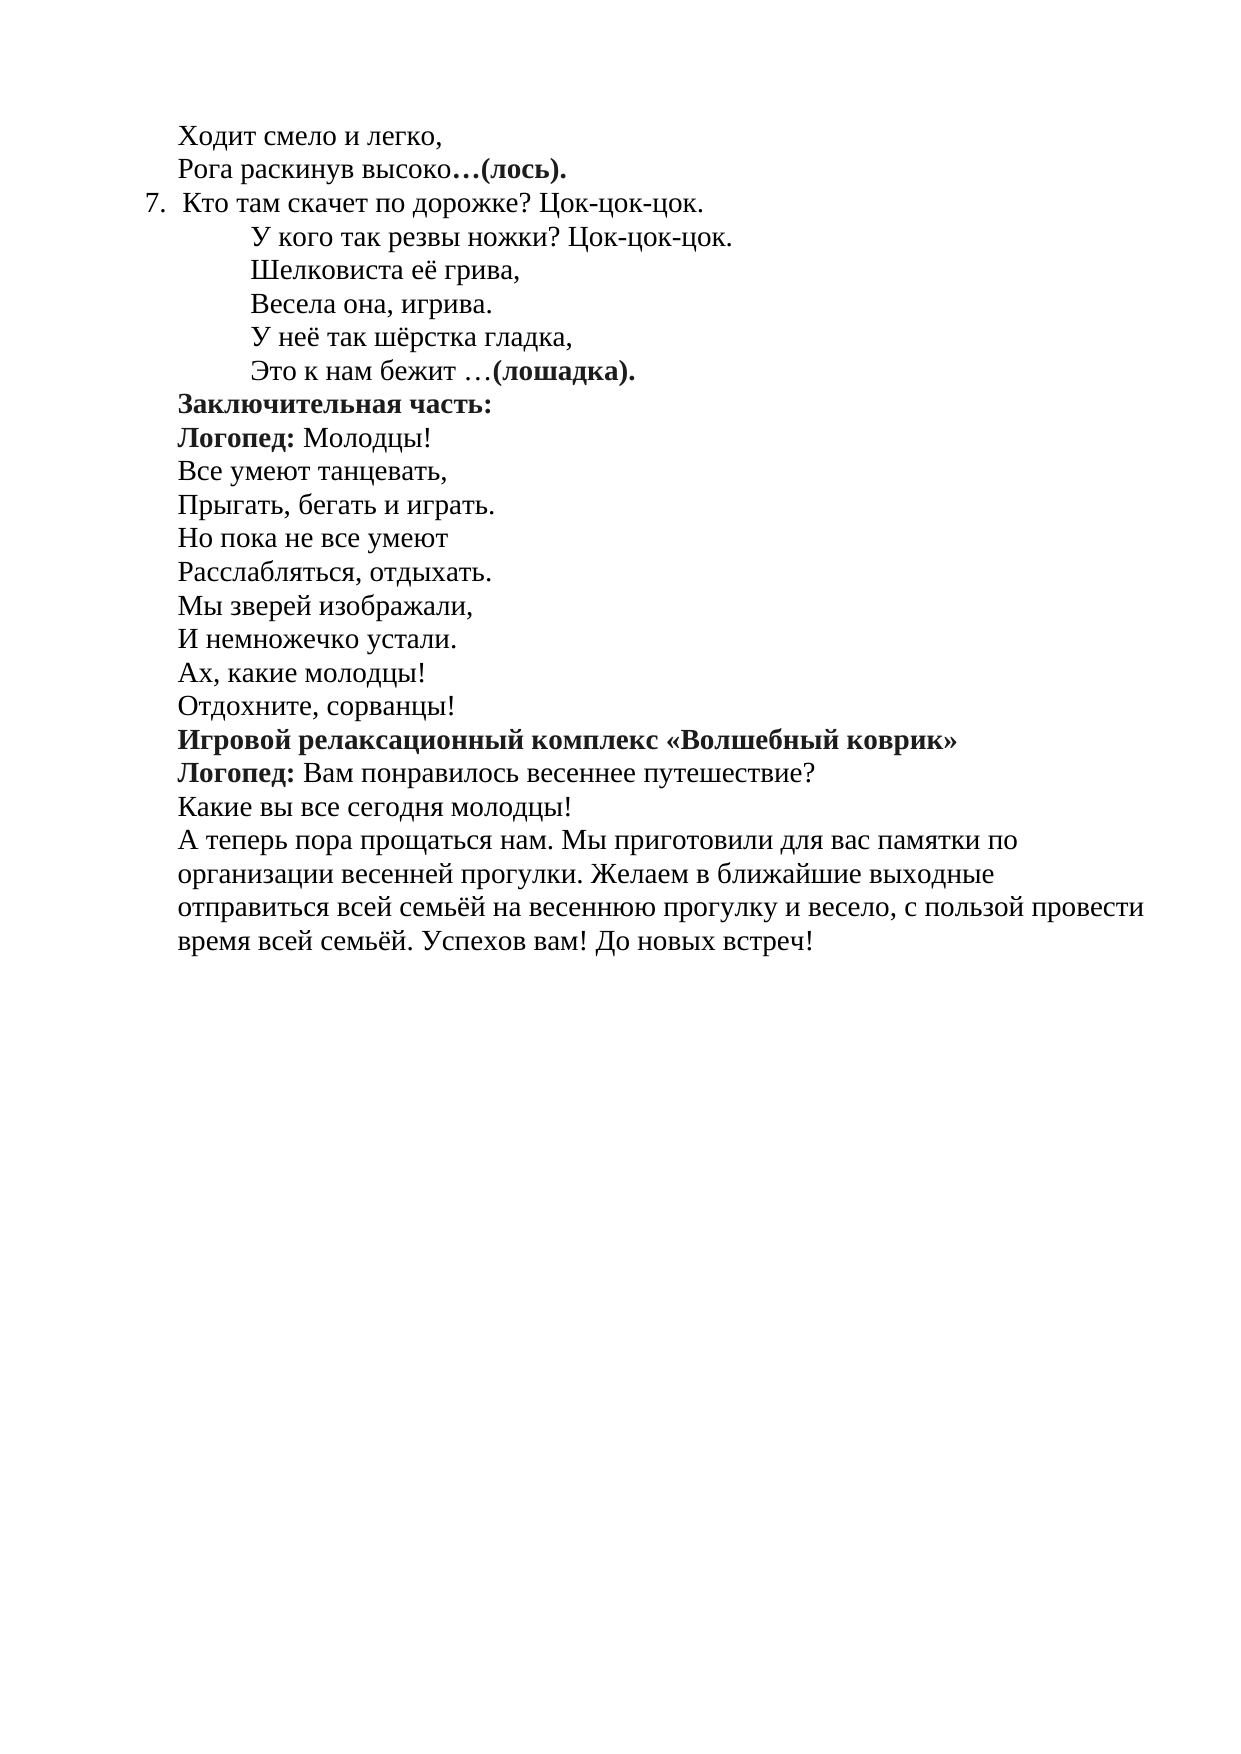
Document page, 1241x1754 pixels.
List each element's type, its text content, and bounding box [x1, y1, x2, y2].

text Заключительная часть: [177, 386, 1152, 420]
text Логопед: Вам понравилось весеннее путешествие? [177, 755, 1152, 789]
text Все умеют танцевать, [177, 453, 1152, 487]
text Логопед: Молодцы! [177, 420, 1152, 453]
text Рога раскинув высоко…(лось). [177, 152, 1152, 185]
text Но пока не все умеют [177, 521, 1152, 554]
text Ходит смело и легко, [177, 118, 1152, 152]
text Прыгать, бегать и играть. [177, 487, 1152, 521]
text И немножечко устали. [177, 621, 1152, 655]
text Игровой релаксационный комплекс «Волшебный коврик» [177, 722, 1152, 755]
text Расслабляться, отдыхать. [177, 554, 1152, 588]
text Мы зверей изображали, [177, 588, 1152, 621]
text Ах, какие молодцы! [177, 655, 1152, 688]
text А теперь пора прощаться нам. Мы приготовили для вас памятки по организации весенней прогулки. Желаем в ближайшие выходные отправиться всей семьёй на весеннюю прогулку и весело, с пользой провести время всей семьёй. Успехов вам! До новых встреч! [177, 822, 1152, 957]
text Какие вы все сегодня молодцы! [177, 789, 1152, 822]
text У кого так резвы ножки? Цок-цок-цок. Шелковиста её грива, Весела она, игрива. У неё так шёрстка гладка, Это к нам бежит …(лошадка). [177, 219, 1152, 386]
list Кто там скачет по дорожке? Цок-цок-цок. [144, 185, 1152, 219]
text Отдохните, сорванцы! [177, 688, 1152, 722]
